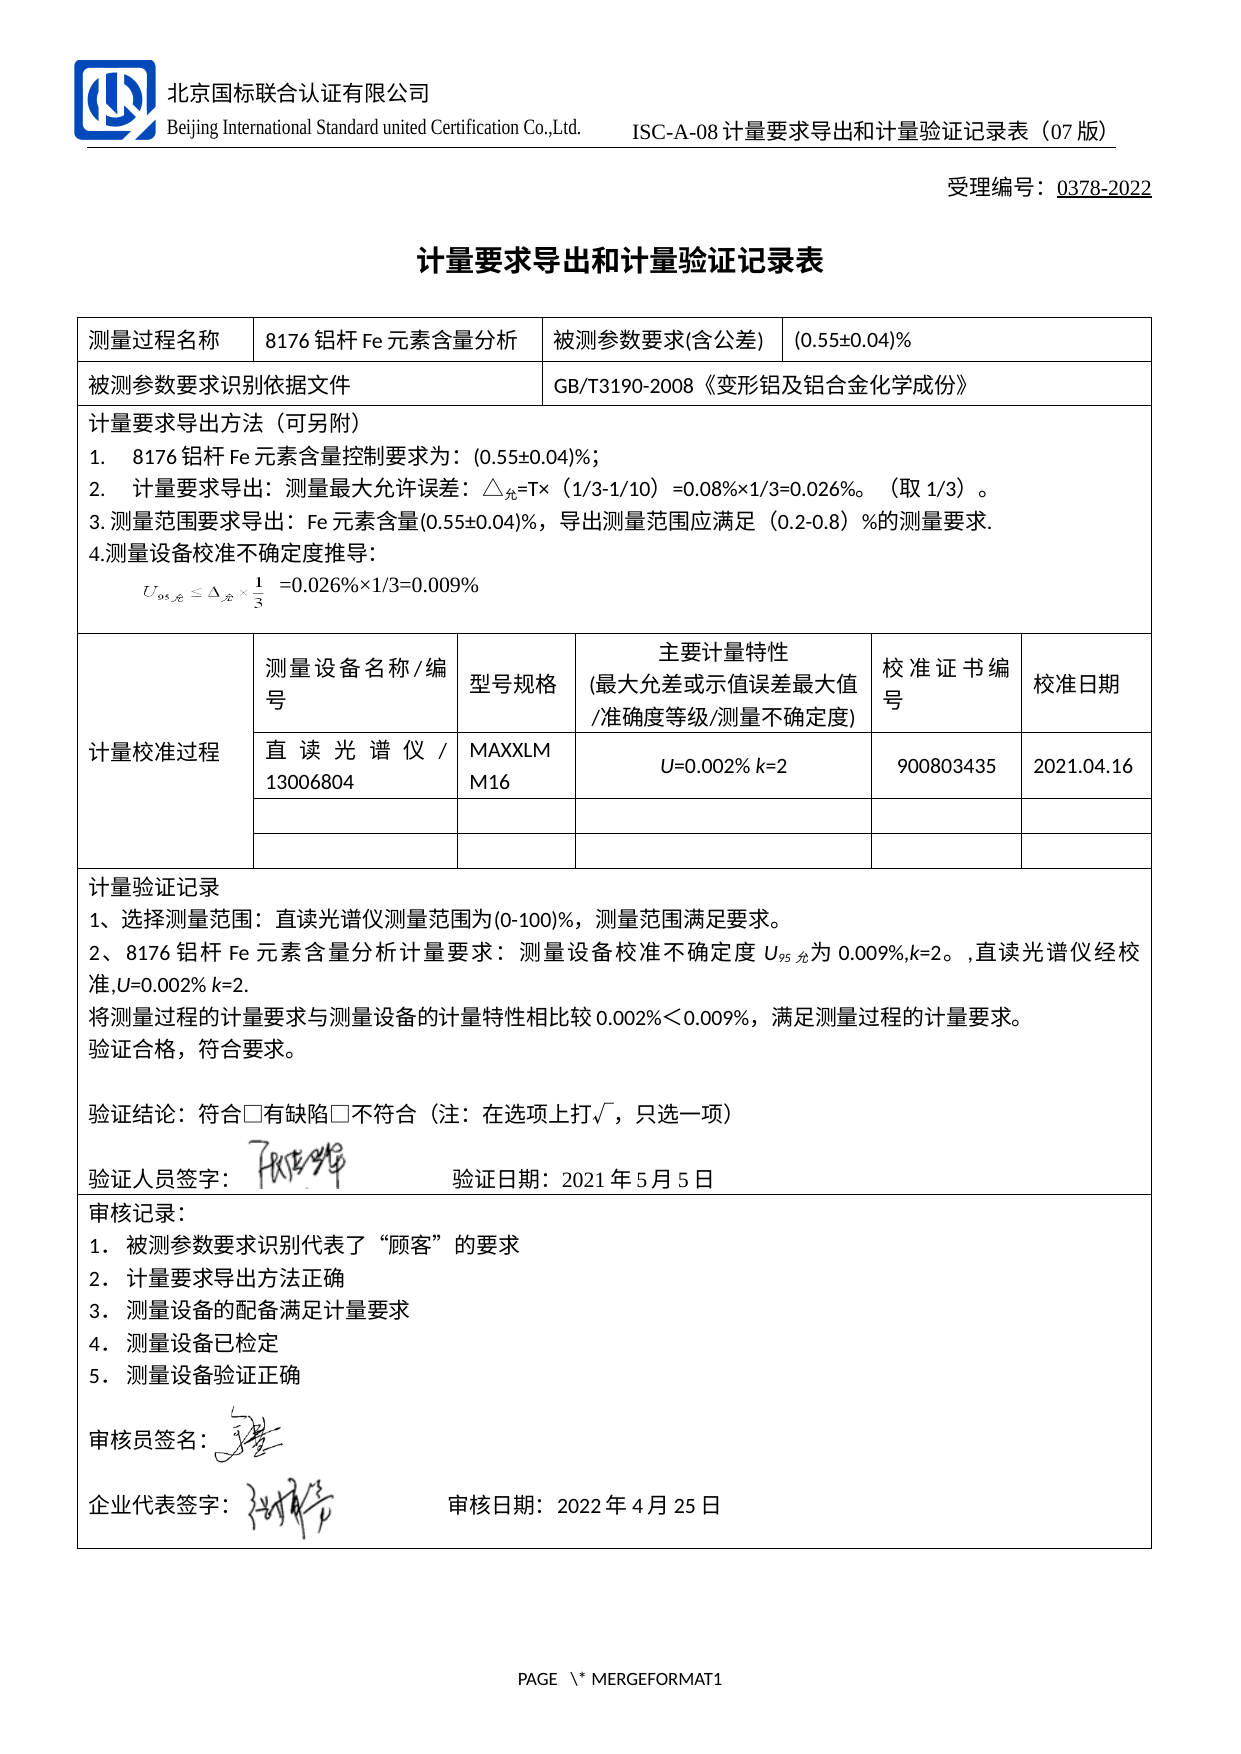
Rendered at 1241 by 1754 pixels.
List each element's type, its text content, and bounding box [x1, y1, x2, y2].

table_cell [872, 799, 1021, 833]
text 计量要求导出和计量验证记录表 [89, 227, 1152, 292]
table_cell 计量校准过程 [78, 634, 253, 868]
table_cell 校准日期 [1022, 634, 1151, 732]
table_cell 主要计量特性 (最大允差或示值误差最大值/准确度等级/测量不确定度) [576, 634, 871, 732]
table_cell 计量要求导出方法（可另附） 1. 8176铝杆Fe元素含量控制要求为：(0.55±0.04)%； 2. 计量要求导出：测量最大允许误差：△允=T×（1/3-1/10）=0.08%×1/3=0.026%。（取1/3）。 3. 测量范围要求导出：Fe元素含量(0.55±0.04)%，导出测量范围应满足（0.2-0.8）%的测量要求. 4.测量设备校准不确定度推导： =0.026%×1/3=0.009% [78, 406, 1151, 633]
table_cell 测量设备名称/编号 [254, 634, 457, 732]
table_cell GB/T3190-2008《变形铝及铝合金化学成份》 [543, 362, 1151, 405]
picture [214, 1405, 284, 1463]
table_cell [1022, 834, 1151, 868]
picture [74, 60, 156, 140]
table_cell 校准证书编号 [872, 634, 1021, 732]
table_header 被测参数要求(含公差) [543, 318, 782, 361]
table_cell 审核记录： 被测参数要求识别代表了“顾客”的要求 计量要求导出方法正确 测量设备的配备满足计量要求 测量设备已检定 测量设备验证正确 审核员签名： 企业代表签字： 审核日期：2022年4月25日 [78, 1195, 1151, 1548]
table_header 8176铝杆Fe元素含量分析 [254, 318, 542, 361]
table_cell 直读光谱仪/13006804 [254, 733, 457, 798]
table_cell MAXXLMM16 [458, 733, 575, 798]
table_cell [1022, 799, 1151, 833]
table_cell [254, 799, 457, 833]
table_cell 型号规格 [458, 634, 575, 732]
table_cell [576, 834, 871, 868]
table_header 测量过程名称 [78, 318, 253, 361]
table_cell [458, 834, 575, 868]
table_cell [254, 834, 457, 868]
table_cell 计量验证记录 1、选择测量范围：直读光谱仪测量范围为(0-100)%，测量范围满足要求。 2、8176铝杆Fe元素含量分析计量要求：测量设备校准不确定度U95允为0.009%,k=2。,直读光谱仪经校准,U=0.002% k=2. 将测量过程的计量要求与测量设备的计量特性相比较0.002%＜0.009%，满足测量过程的计量要求。 验证合格，符合要求。 验证结论：符合□有缺陷□不符合（注：在选项上打√，只选一项） 验证人员签字： 验证日期：2021年5月5日 [78, 869, 1151, 1194]
picture [230, 1475, 350, 1540]
table_cell [576, 799, 871, 833]
table_cell [458, 799, 575, 833]
table_cell [872, 834, 1021, 868]
table_cell 被测参数要求识别依据文件 [78, 362, 542, 405]
text 受理编号：0378-2022 [89, 169, 1152, 202]
table_cell U=0.002% k=2 [576, 733, 871, 798]
table_cell 2021.04.16 [1022, 733, 1151, 798]
picture [238, 1129, 372, 1189]
table_cell 900803435 [872, 733, 1021, 798]
table_header (0.55±0.04)% [783, 318, 1151, 361]
